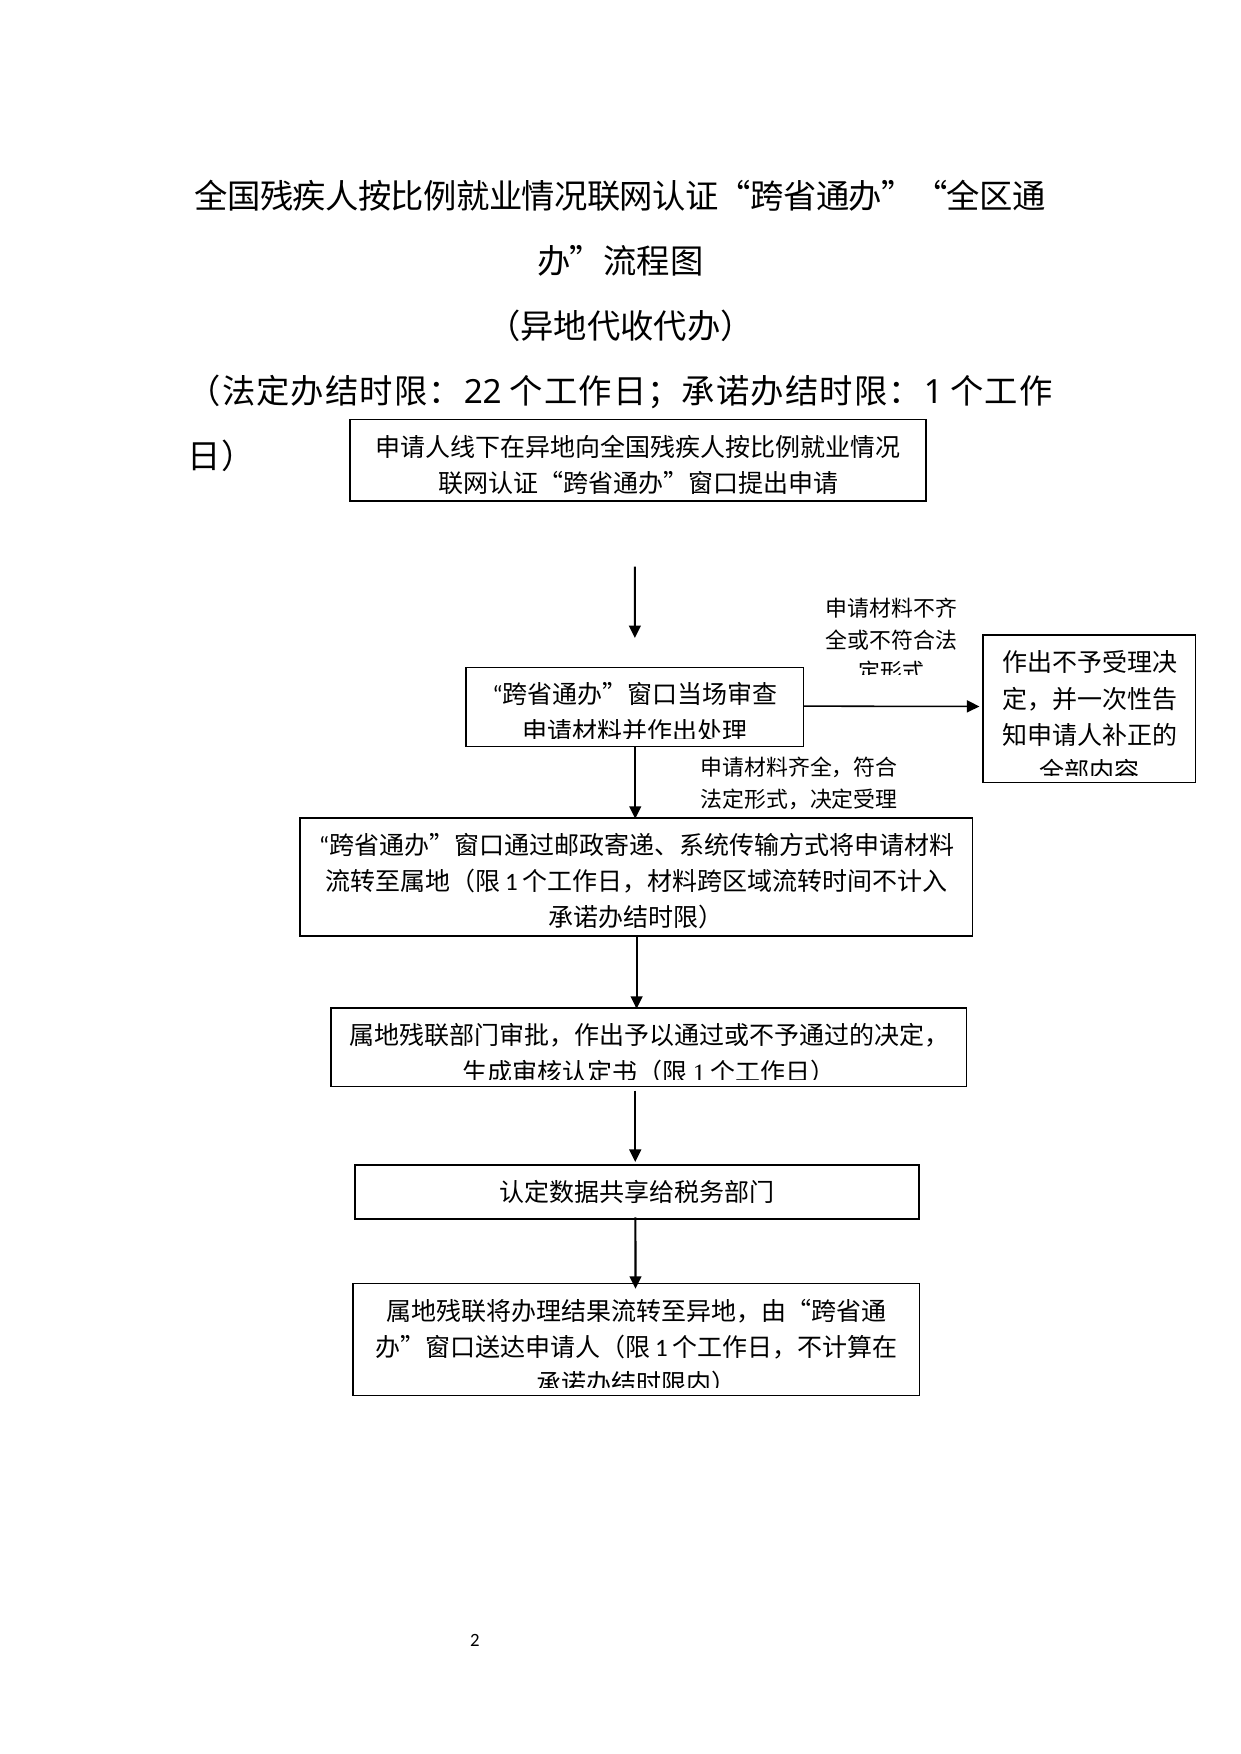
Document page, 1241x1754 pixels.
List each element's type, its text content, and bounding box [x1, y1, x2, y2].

list （异地代收代办） [187, 292, 1053, 357]
text （法定办结时限：22个工作日；承诺办结时限：1个工作日） [187, 357, 1053, 487]
text 全国残疾人按比例就业情况联网认证“跨省通办”“全区通办”流程图 [187, 162, 1053, 292]
